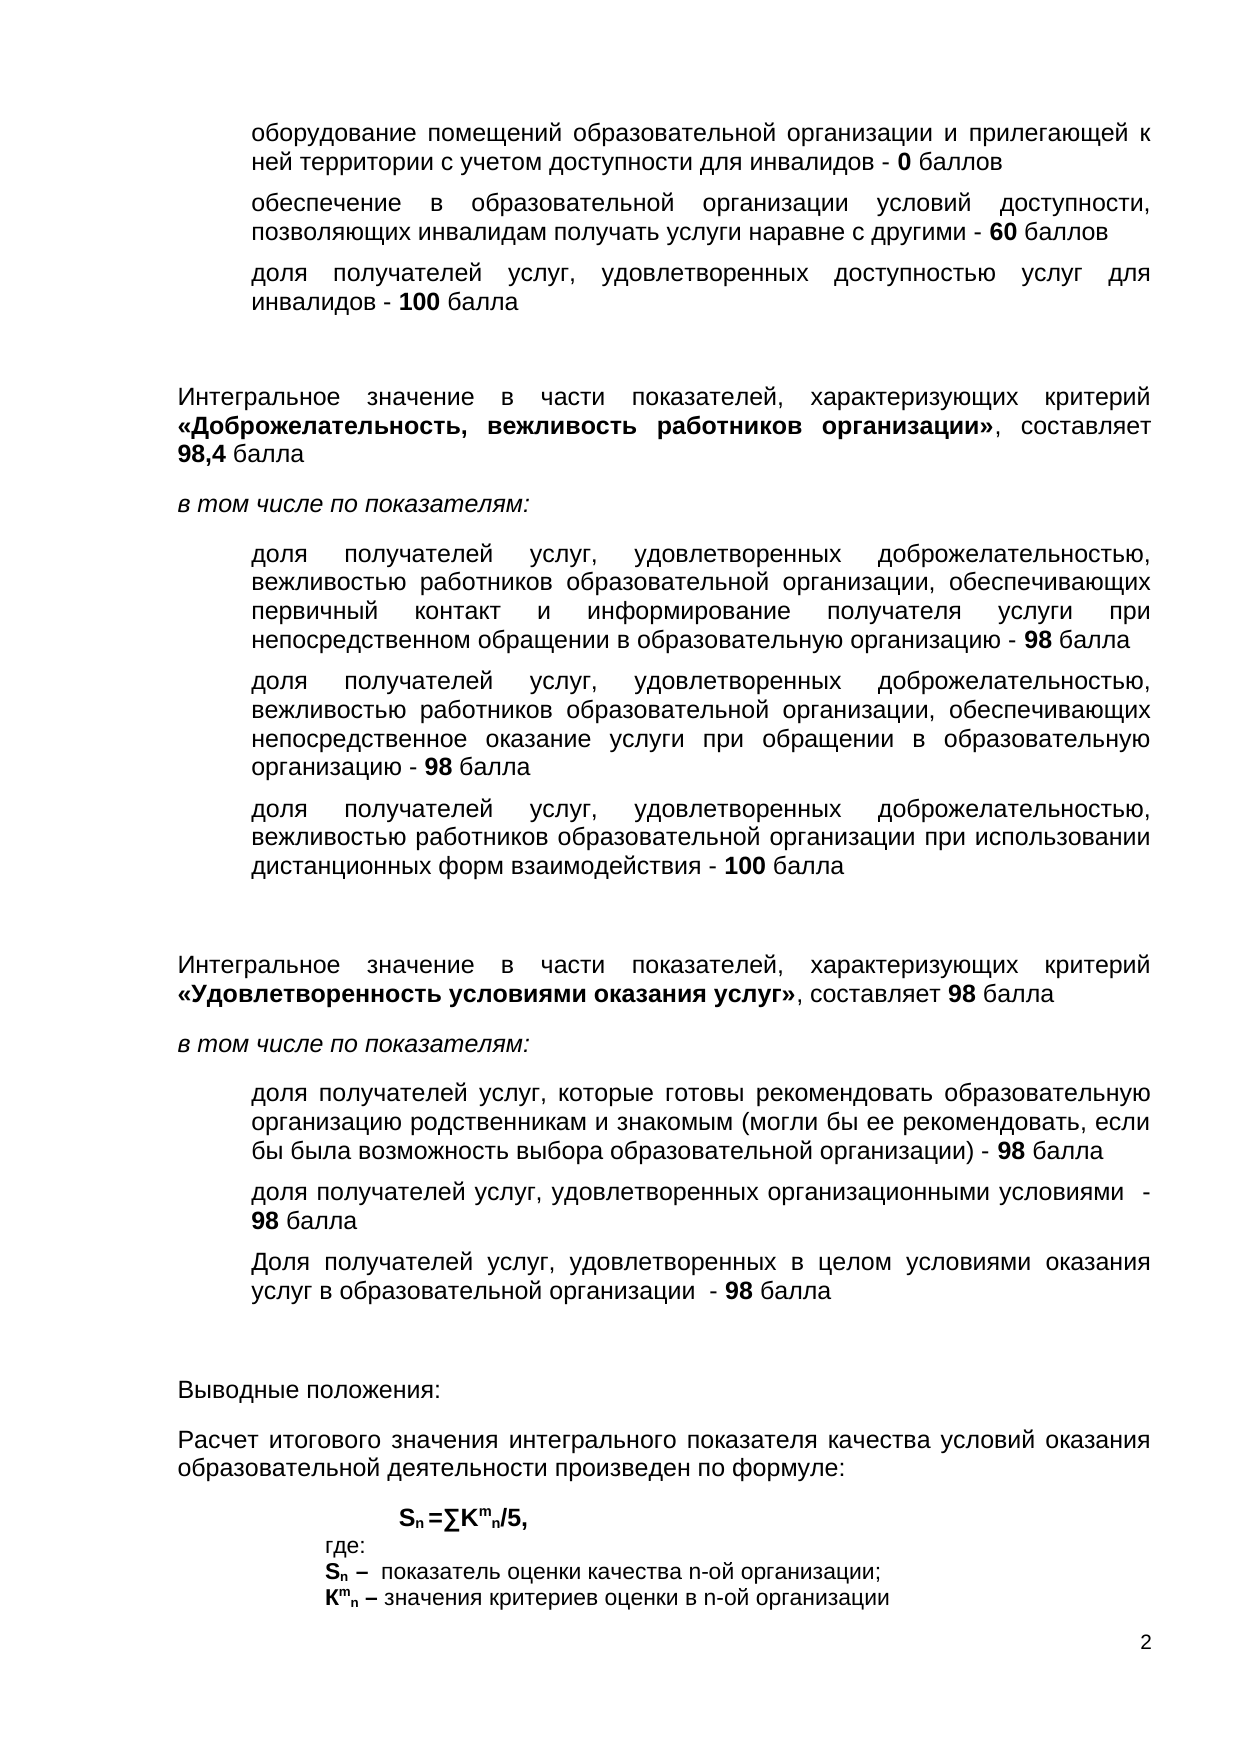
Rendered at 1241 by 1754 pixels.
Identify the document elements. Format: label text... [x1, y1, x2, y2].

text в том числе по показателям: [177, 489, 1152, 518]
text доля получателей услуг, удовлетворенных доброжелательностью, вежливостью работников образовательной организации, обеспечивающих первичный контакт и информирование получателя услуги при непосредственном обращении в образовательную организацию - 98 балла [251, 538, 1152, 653]
text доля получателей услуг, удовлетворенных доброжелательностью, вежливостью работников образовательной организации, обеспечивающих непосредственное оказание услуги при обращении в образовательную организацию - 98 балла [251, 666, 1152, 781]
text Sn =∑Kmn/5, [398, 1503, 1152, 1532]
text где: [325, 1532, 1152, 1558]
text Интегральное значение в части показателей, характеризующих критерий «Доброжелательность, вежливость работников организации», составляет 98,4 балла [177, 382, 1152, 468]
text Sn – показатель оценки качества n-ой организации; [325, 1558, 1152, 1584]
text Интегральное значение в части показателей, характеризующих критерий «Удовлетворенность условиями оказания услуг», составляет 98 балла [177, 950, 1152, 1008]
text оборудование помещений образовательной организации и прилегающей к ней территории с учетом доступности для инвалидов - 0 баллов [251, 118, 1152, 176]
text доля получателей услуг, которые готовы рекомендовать образовательную организацию родственникам и знакомым (могли бы ее рекомендовать, если бы была возможность выбора образовательной организации) - 98 балла [251, 1078, 1152, 1164]
text доля получателей услуг, удовлетворенных доброжелательностью, вежливостью работников образовательной организации при использовании дистанционных форм взаимодействия - 100 балла [251, 793, 1152, 880]
text Выводные положения: [177, 1375, 1152, 1404]
text доля получателей услуг, удовлетворенных организационными условиями - 98 балла [251, 1177, 1152, 1234]
text обеспечение в образовательной организации условий доступности, позволяющих инвалидам получать услуги наравне с другими - 60 баллов [251, 188, 1152, 246]
text Расчет итогового значения интегрального показателя качества условий оказания образовательной деятельности произведен по формуле: [177, 1424, 1152, 1482]
text Доля получателей услуг, удовлетворенных в целом условиями оказания услуг в образовательной организации - 98 балла [251, 1247, 1152, 1304]
text доля получателей услуг, удовлетворенных доступностью услуг для инвалидов - 100 балла [251, 258, 1152, 316]
text Кmn – значения критериев оценки в n-ой организации [325, 1584, 1152, 1611]
text в том числе по показателям: [177, 1029, 1152, 1057]
